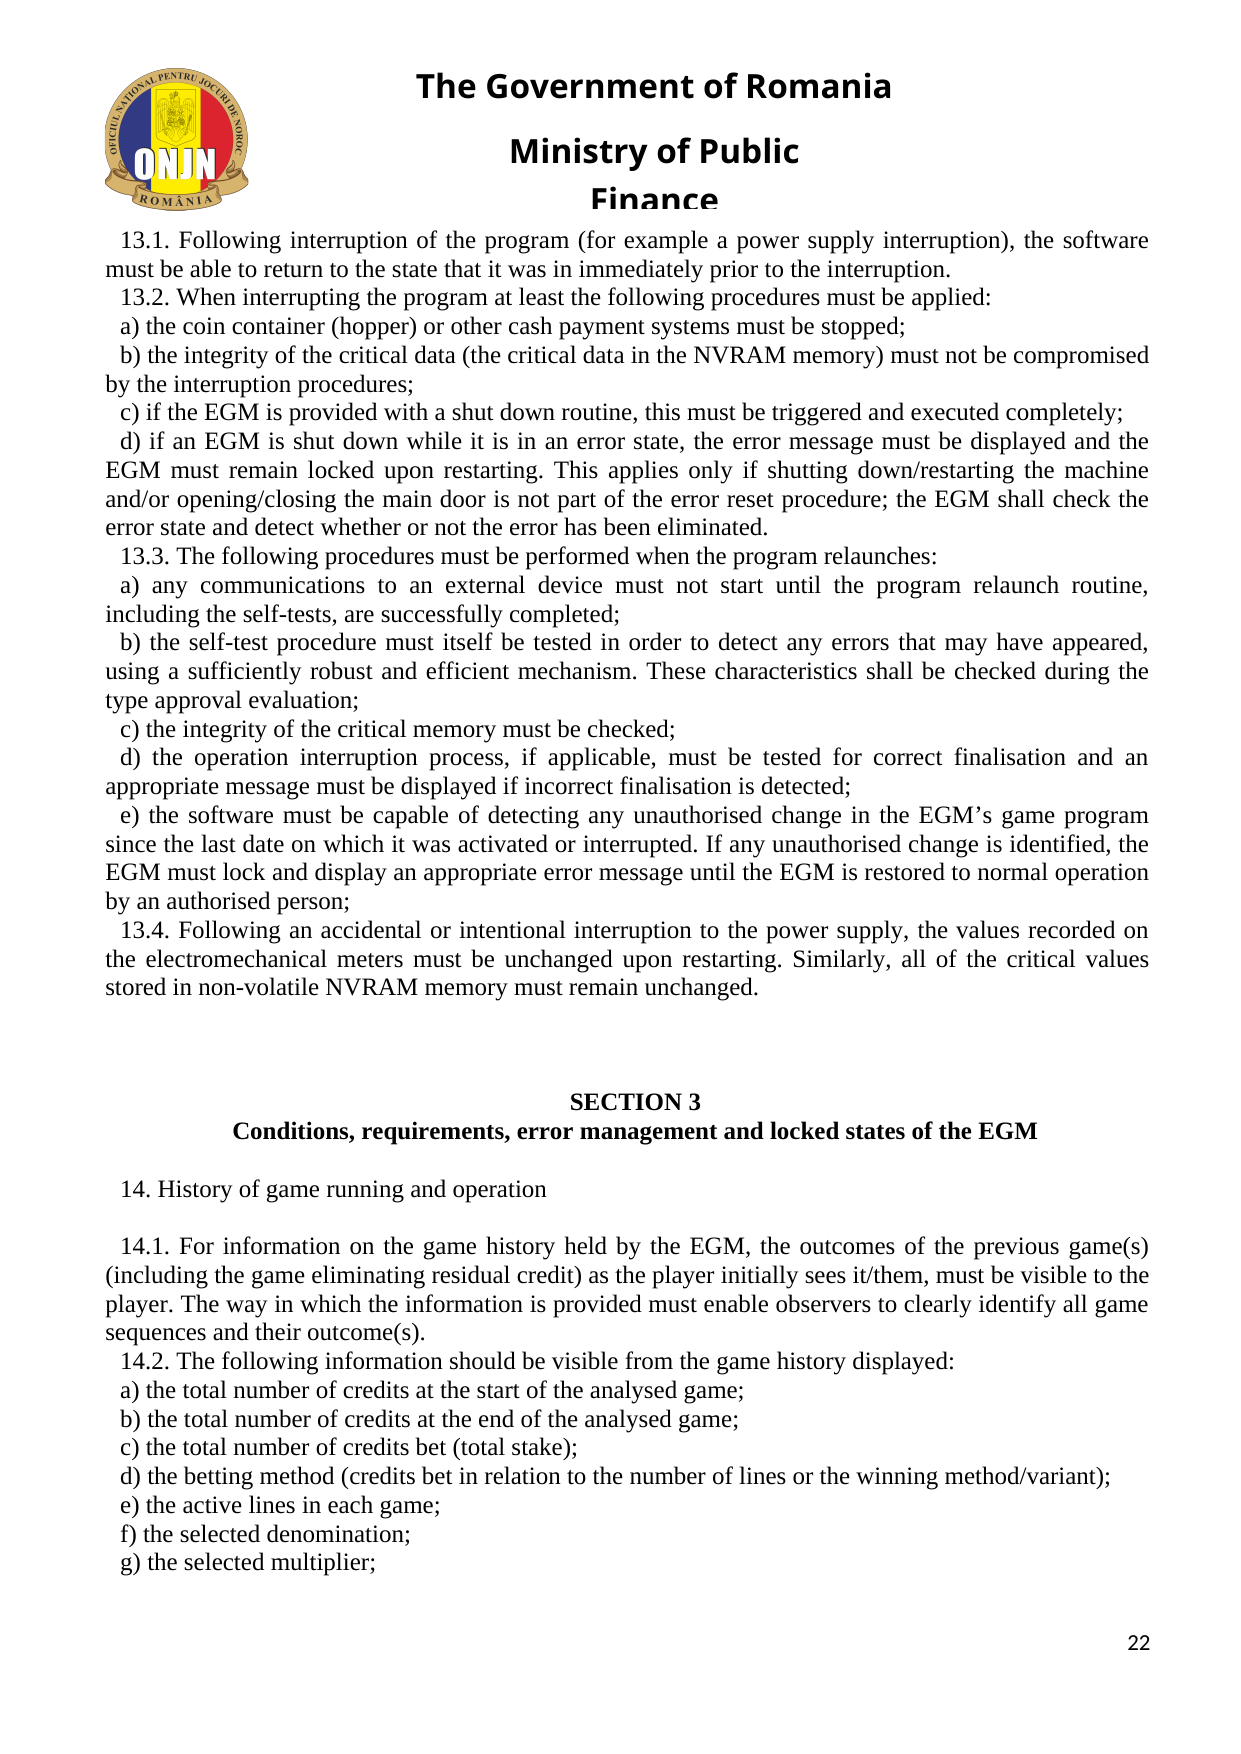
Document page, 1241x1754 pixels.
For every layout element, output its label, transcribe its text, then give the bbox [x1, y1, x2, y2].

text b) the integrity of the critical data (the critical data in the NVRAM memory) must not be compromised by the interruption procedures; [105, 340, 1150, 397]
text 14. History of game running and operation [105, 1174, 1150, 1202]
text c) if the EGM is provided with a shut down routine, this must be triggered and executed completely; [105, 397, 1150, 426]
text SECTION 3 [105, 1087, 1150, 1116]
text b) the self-test procedure must itself be tested in order to detect any errors that may have appeared, using a sufficiently robust and efficient mechanism. These characteristics shall be checked during the type approval evaluation; [105, 627, 1150, 714]
text c) the total number of credits bet (total stake); [105, 1432, 1150, 1461]
text a) any communications to an external device must not start until the program relaunch routine, including the self-tests, are successfully completed; [105, 570, 1150, 627]
text e) the active lines in each game; [105, 1490, 1150, 1519]
text Conditions, requirements, error management and locked states of the EGM [105, 1116, 1150, 1145]
text 14.2. The following information should be visible from the game history displayed: [105, 1346, 1150, 1375]
text d) the operation interruption process, if applicable, must be tested for correct finalisation and an appropriate message must be displayed if incorrect finalisation is detected; [105, 742, 1150, 800]
text 13.1. Following interruption of the program (for example a power supply interruption), the software must be able to return to the state that it was in immediately prior to the interruption. [105, 225, 1150, 282]
text 13.2. When interrupting the program at least the following procedures must be applied: [105, 282, 1150, 311]
text a) the total number of credits at the start of the analysed game; [105, 1375, 1150, 1404]
picture [104, 68, 249, 211]
text a) the coin container (hopper) or other cash payment systems must be stopped; [105, 311, 1150, 340]
text d) if an EGM is shut down while it is in an error state, the error message must be displayed and the EGM must remain locked upon restarting. This applies only if shutting down/restarting the machine and/or opening/closing the main door is not part of the error reset procedure; the EGM shall check the error state and detect whether or not the error has been eliminated. [105, 426, 1150, 541]
text g) the selected multiplier; [105, 1547, 1150, 1576]
text 13.3. The following procedures must be performed when the program relaunches: [105, 541, 1150, 570]
text b) the total number of credits at the end of the analysed game; [105, 1404, 1150, 1432]
text e) the software must be capable of detecting any unauthorised change in the EGM’s game program since the last date on which it was activated or interrupted. If any unauthorised change is identified, the EGM must lock and display an appropriate error message until the EGM is restored to normal operation by an authorised person; [105, 800, 1150, 915]
text 13.4. Following an accidental or intentional interruption to the power supply, the values recorded on the electromechanical meters must be unchanged upon restarting. Similarly, all of the critical values stored in non-volatile NVRAM memory must remain unchanged. [105, 915, 1150, 1001]
text 14.1. For information on the game history held by the EGM, the outcomes of the previous game(s) (including the game eliminating residual credit) as the player initially sees it/them, must be visible to the player. The way in which the information is provided must enable observers to clearly identify all game sequences and their outcome(s). [105, 1231, 1150, 1346]
text c) the integrity of the critical memory must be checked; [105, 714, 1150, 742]
text f) the selected denomination; [105, 1519, 1150, 1547]
text d) the betting method (credits bet in relation to the number of lines or the winning method/variant); [105, 1461, 1150, 1490]
